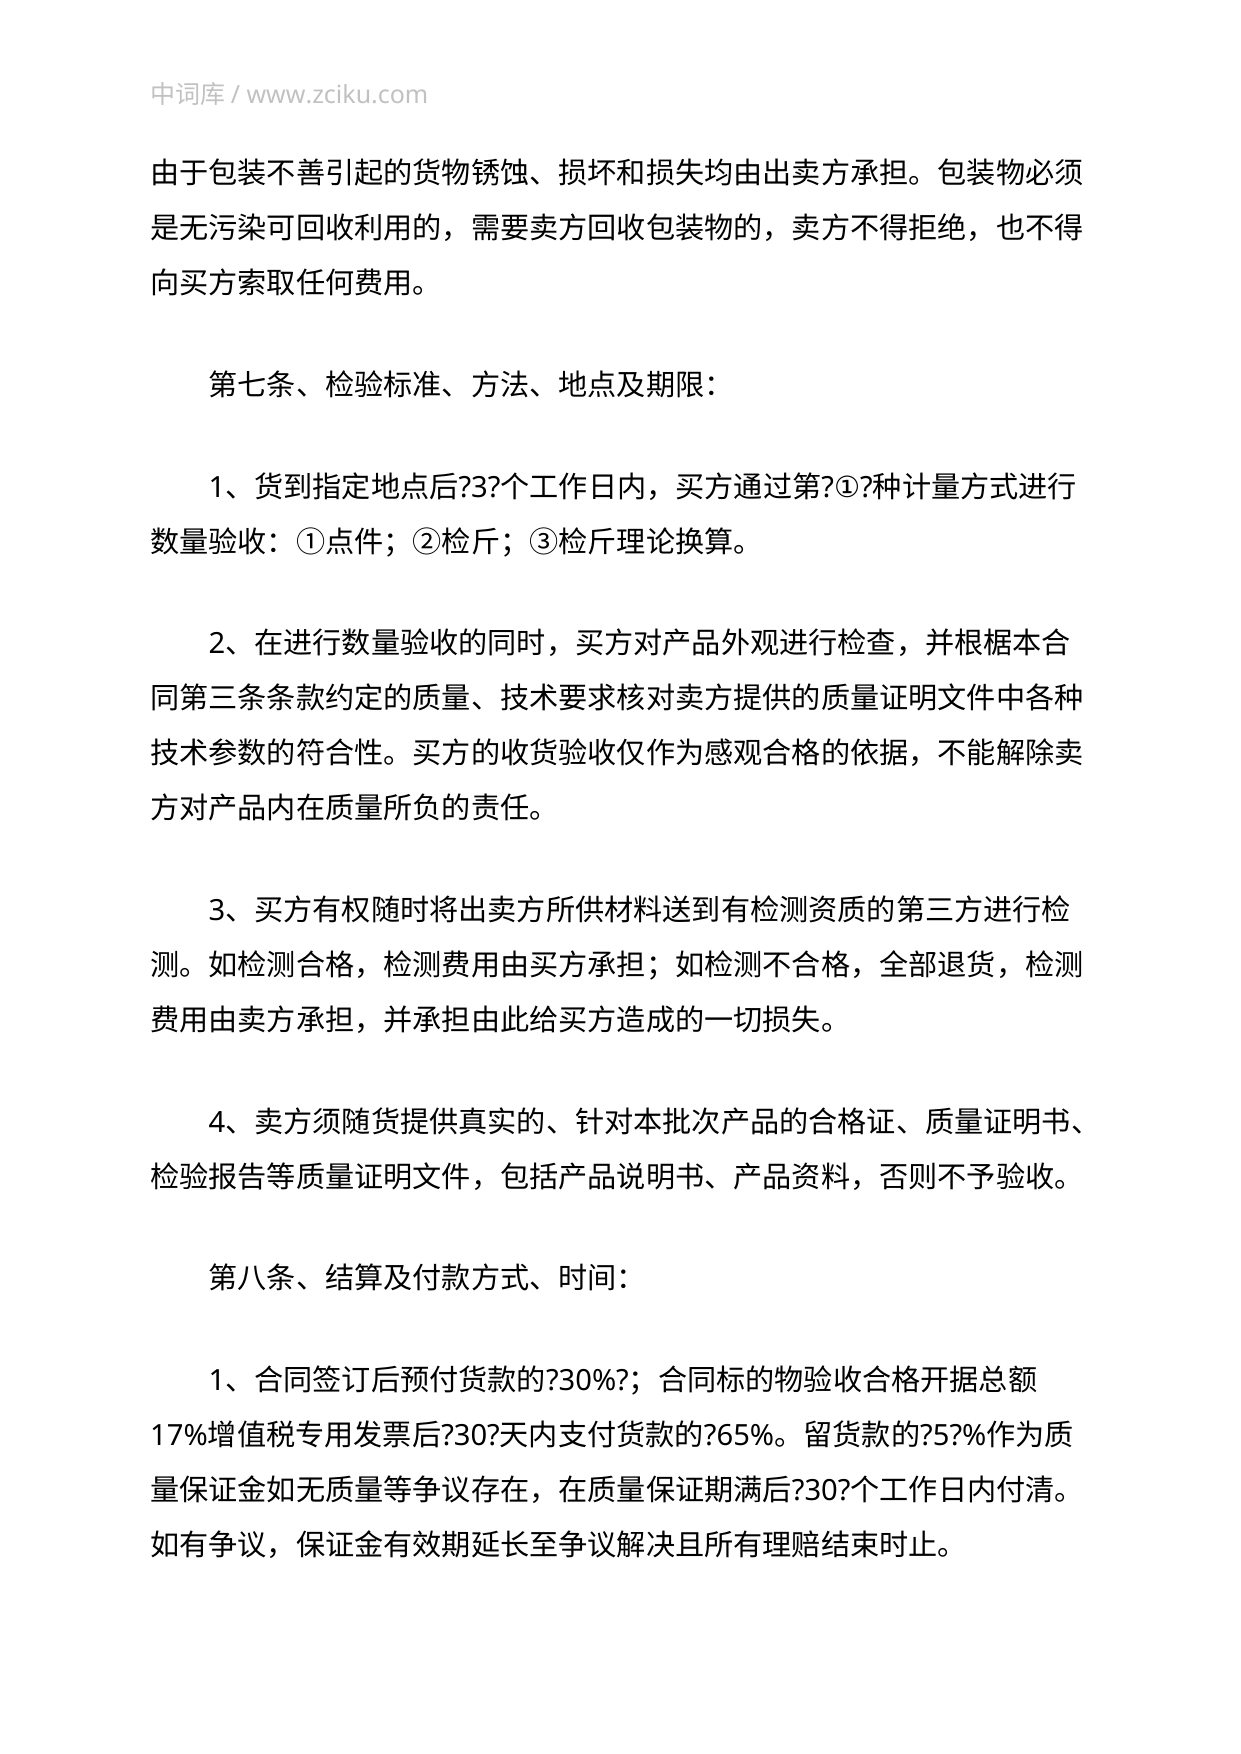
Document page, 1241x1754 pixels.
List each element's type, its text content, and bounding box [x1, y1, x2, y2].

text 2、在进行数量验收的同时，买方对产品外观进行检查，并根椐本合同第三条条款约定的质量、技术要求核对卖方提供的质量证明文件中各种技术参数的符合性。买方的收货验收仅作为感观合格的依据，不能解除卖方对产品内在质量所负的责任。 [150, 620, 1090, 827]
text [150, 150, 1090, 302]
text 4、卖方须随货提供真实的、针对本批次产品的合格证、质量证明书、检验报告等质量证明文件，包括产品说明书、产品资料，否则不予验收。 [150, 1098, 1090, 1196]
text 1、合同签订后预付货款的?30%?；合同标的物验收合格开据总额17%增值税专用发票后?30?天内支付货款的?65%。留货款的?5?%作为质量保证金如无质量等争议存在，在质量保证期满后?30?个工作日内付清。如有争议，保证金有效期延长至争议解决且所有理赔结束时止。 [150, 1357, 1090, 1564]
text 第八条、结算及付款方式、时间： [150, 1255, 1090, 1297]
text 1、货到指定地点后?3?个工作日内，买方通过第?①?种计量方式进行数量验收：①点件；②检斤；③检斤理论换算。 [150, 463, 1090, 561]
text 第七条、检验标准、方法、地点及期限： [150, 362, 1090, 404]
text 3、买方有权随时将出卖方所供材料送到有检测资质的第三方进行检测。如检测合格，检测费用由买方承担；如检测不合格，全部退货，检测费用由卖方承担，并承担由此给买方造成的一切损失。 [150, 887, 1090, 1039]
